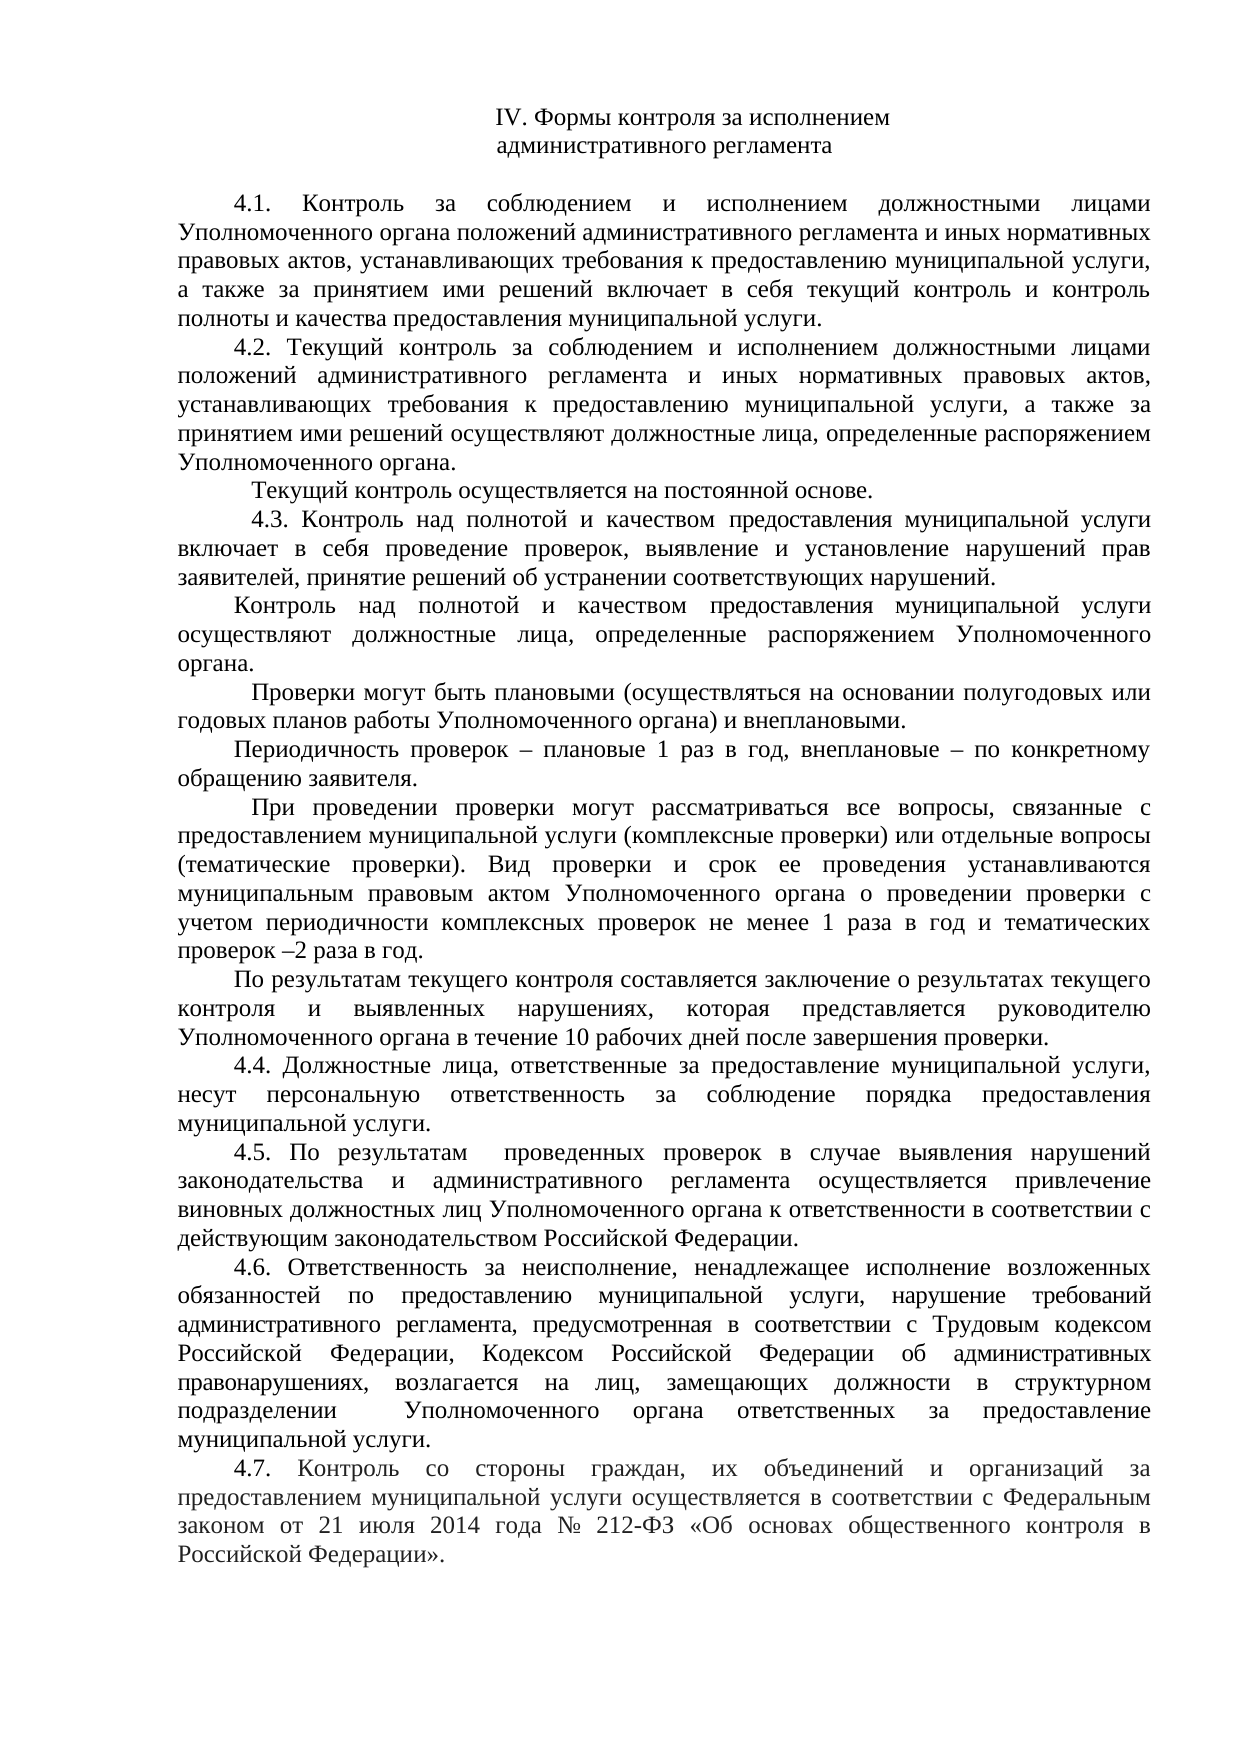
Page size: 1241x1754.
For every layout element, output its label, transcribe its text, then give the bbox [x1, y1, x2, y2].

text При проведении проверки могут рассматриваться все вопросы, связанные с предоставлением муниципальной услуги (комплексные проверки) или отдельные вопросы (тематические проверки). Вид проверки и срок ее проведения устанавливаются муниципальным правовым актом Уполномоченного органа о проведении проверки с учетом периодичности комплексных проверок не менее 1 раза в год и тематических проверок –2 раза в год. [177, 792, 1152, 964]
text Периодичность проверок – плановые 1 раз в год, внеплановые – по конкретному обращению заявителя. [177, 734, 1152, 792]
text 4.2. Текущий контроль за соблюдением и исполнением должностными лицами положений административного регламента и иных нормативных правовых актов, устанавливающих требования к предоставлению муниципальной услуги, а также за принятием ими решений осуществляют должностные лица, определенные распоряжением Уполномоченного органа. [177, 332, 1152, 476]
text По результатам текущего контроля составляется заключение о результатах текущего контроля и выявленных нарушениях, которая представляется руководителю Уполномоченного органа в течение 10 рабочих дней после завершения проверки. [177, 964, 1152, 1051]
text 4.5. По результатам проведенных проверок в случае выявления нарушений законодательства и административного регламента осуществляется привлечение виновных должностных лиц Уполномоченного органа к ответственности в соответствии с действующим законодательством Российской Федерации. [177, 1137, 1152, 1252]
text 4.6. Ответственность за неисполнение, ненадлежащее исполнение возложенных обязанностей по предоставлению муниципальной услуги, нарушение требований административного регламента, предусмотренная в соответствии с Трудовым кодексом Российской Федерации, Кодексом Российской Федерации об административных правонарушениях, возлагается на лиц, замещающих должности в структурном подразделении Уполномоченного органа ответственных за предоставление муниципальной услуги. [177, 1252, 1152, 1453]
text 4.3. Контроль над полнотой и качеством предоставления муниципальной услуги включает в себя проведение проверок, выявление и установление нарушений прав заявителей, принятие решений об устранении соответствующих нарушений. [177, 504, 1152, 591]
text 4.4. Должностные лица, ответственные за предоставление муниципальной услуги, несут персональную ответственность за соблюдение порядка предоставления муниципальной услуги. [177, 1051, 1152, 1137]
subtitle административного регламента [177, 131, 1152, 159]
text Контроль над полнотой и качеством предоставления муниципальной услуги осуществляют должностные лица, определенные распоряжением Уполномоченного органа. [177, 591, 1152, 677]
subtitle IV. Формы контроля за исполнением [177, 102, 1152, 131]
text Текущий контроль осуществляется на постоянной основе. [177, 476, 1152, 504]
text 4.1. Контроль за соблюдением и исполнением должностными лицами Уполномоченного органа положений административного регламента и иных нормативных правовых актов, устанавливающих требования к предоставлению муниципальной услуги, а также за принятием ими решений включает в себя текущий контроль и контроль полноты и качества предоставления муниципальной услуги. [177, 188, 1152, 332]
text 4.7. Контроль со стороны граждан, их объединений и организаций за предоставлением муниципальной услуги осуществляется в соответствии с Федеральным законом от 21 июля 2014 года № 212-ФЗ «Об основах общественного контроля в Российской Федерации». [177, 1453, 1152, 1568]
text Проверки могут быть плановыми (осуществляться на основании полугодовых или годовых планов работы Уполномоченного органа) и внеплановыми. [177, 677, 1152, 734]
